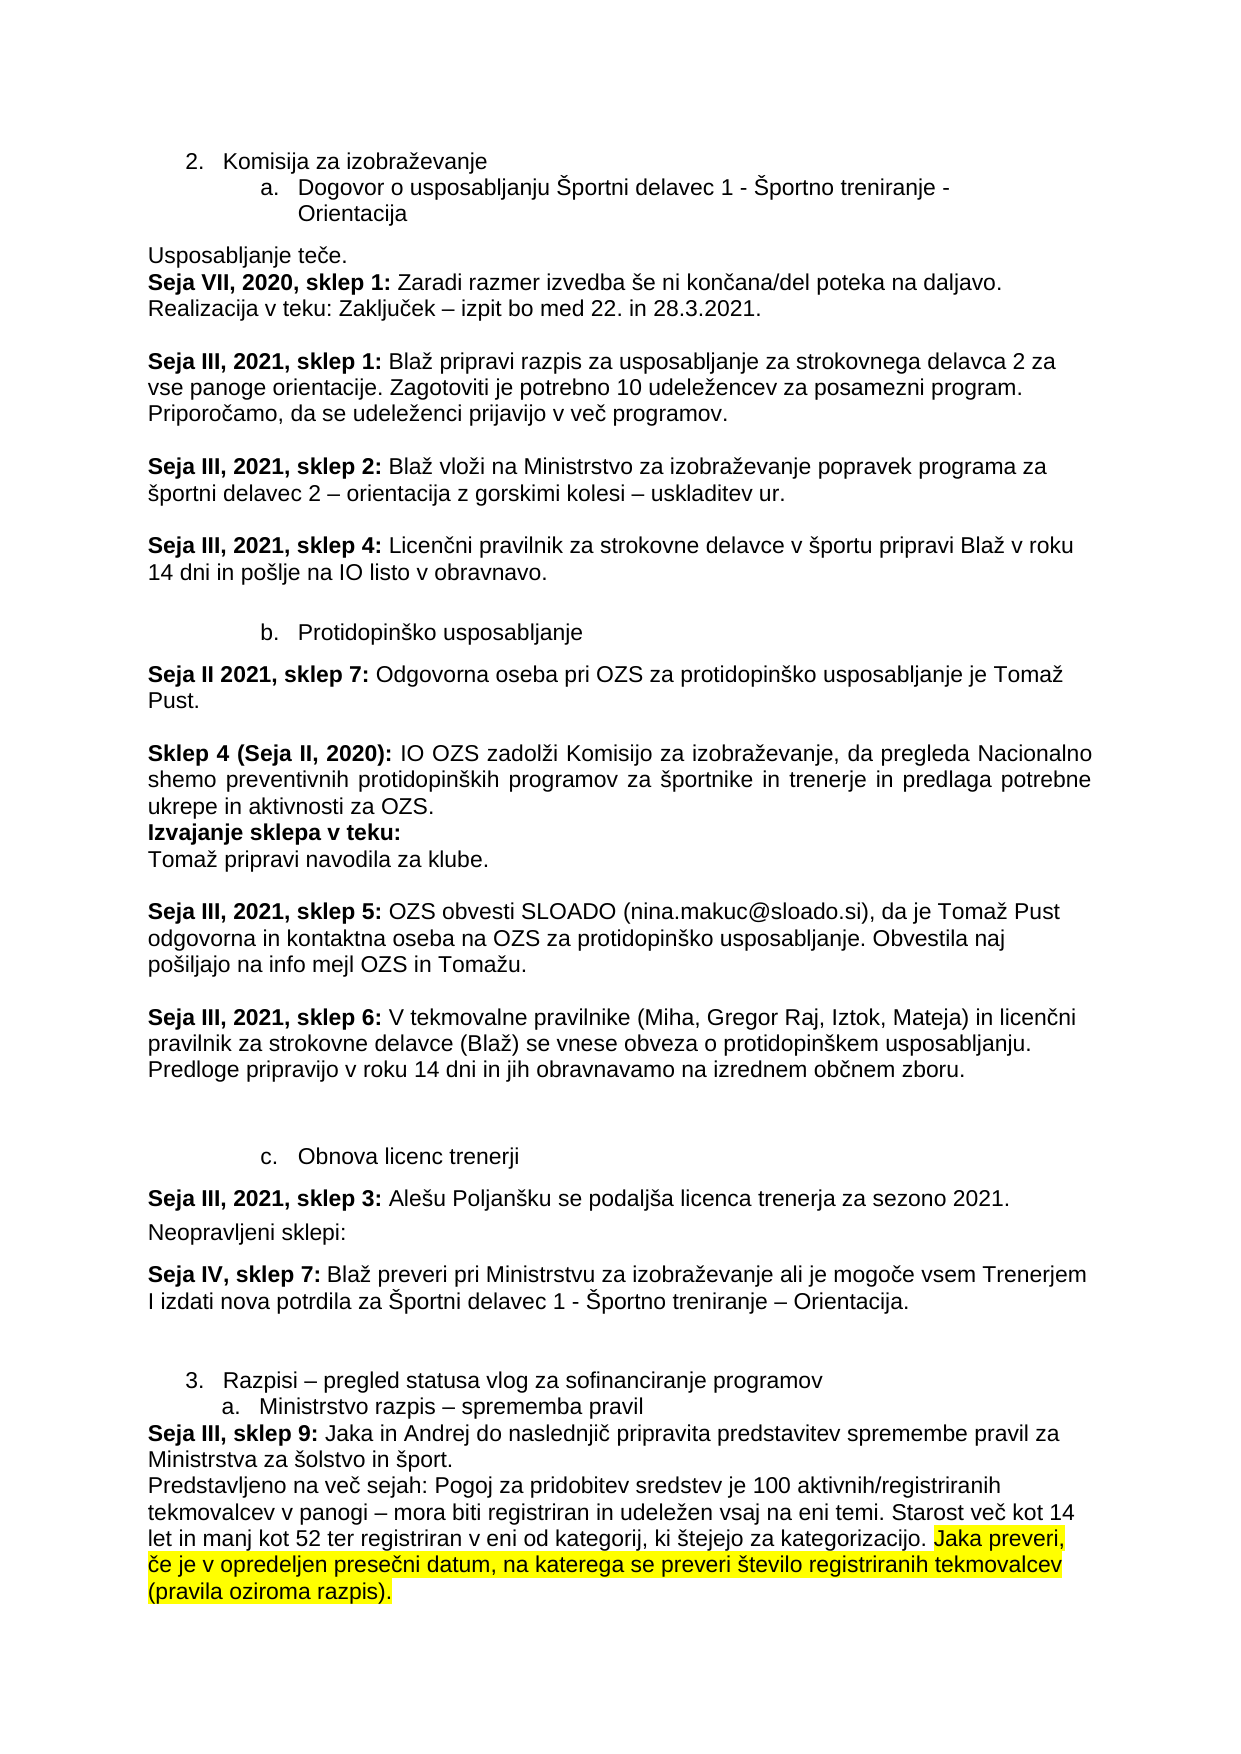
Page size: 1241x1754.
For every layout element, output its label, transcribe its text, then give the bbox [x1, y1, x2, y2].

text Realizacija v teku: Zaključek – izpit bo med 22. in 28.3.2021. [148, 295, 1093, 321]
text Seja III, 2021, sklep 3: Alešu Poljanšku se podaljša licenca trenerja za sezono 2021. [148, 1185, 1093, 1212]
text Seja II 2021, sklep 7: Odgovorna oseba pri OZS za protidopinško usposabljanje je Tomaž Pust. [148, 661, 1093, 714]
text Seja III, 2021, sklep 5: OZS obvesti SLOADO (nina.makuc@sloado.si), da je Tomaž Pust odgovorna in kontaktna oseba na OZS za protidopinško usposabljanje. Obvestila naj pošiljajo na info mejl OZS in Tomažu. [148, 898, 1093, 977]
text Seja III, 2021, sklep 4: Licenčni pravilnik za strokovne delavce v športu pripravi Blaž v roku 14 dni in pošlje na IO listo v obravnavo. [148, 532, 1093, 585]
text Usposabljanje teče. [148, 242, 1093, 269]
list Dogovor o usposabljanju Športni delavec 1 - Športno treniranje - Orientacija [260, 174, 1008, 227]
text Seja IV, sklep 7: Blaž preveri pri Ministrstvu za izobraževanje ali je mogoče vsem Trenerjem I izdati nova potrdila za Športni delavec 1 - Športno treniranje – Orientacija. [148, 1261, 1093, 1314]
list Protidopinško usposabljanje [260, 619, 1008, 645]
text Seja III, 2021, sklep 1: Blaž pripravi razpis za usposabljanje za strokovnega delavca 2 za vse panoge orientacije. Zagotoviti je potrebno 10 udeležencev za posamezni program. Priporočamo, da se udeleženci prijavijo v več programov. [148, 348, 1093, 427]
text Seja III, 2021, sklep 2: Blaž vloži na Ministrstvo za izobraževanje popravek programa za športni delavec 2 – orientacija z gorskimi kolesi – uskladitev ur. [148, 453, 1093, 506]
list Obnova licenc trenerji [260, 1143, 1008, 1169]
text Predstavljeno na več sejah: Pogoj za pridobitev sredstev je 100 aktivnih/registriranih tekmovalcev v panogi – mora biti registriran in udeležen vsaj na eni temi. Starost več kot 14 let in manj kot 52 ter registriran v eni od kategorij, ki štejejo za kategorizacijo. Jaka preveri, če je v opredeljen presečni datum, na katerega se preveri število registriranih tekmovalcev (pravila oziroma razpis). [148, 1472, 1093, 1604]
text Neopravljeni sklepi: [148, 1219, 1008, 1246]
text Seja III, sklep 9: Jaka in Andrej do naslednjič pripravita predstavitev spremembe pravil za Ministrstva za šolstvo in šport. [148, 1419, 1093, 1472]
list Ministrstvo razpis – sprememba pravil [221, 1393, 1093, 1419]
text Seja III, 2021, sklep 6: V tekmovalne pravilnike (Miha, Gregor Raj, Iztok, Mateja) in licenčni pravilnik za strokovne delavce (Blaž) se vnese obveza o protidopinškem usposabljanju. Predloge pripravijo v roku 14 dni in jih obravnavamo na izrednem občnem zboru. [148, 1004, 1093, 1083]
list Komisija za izobraževanje [185, 148, 1093, 174]
text Sklep 4 (Seja II, 2020): IO OZS zadolži Komisijo za izobraževanje, da pregleda Nacionalno shemo preventivnih protidopinških programov za športnike in trenerje in predlaga potrebne ukrepe in aktivnosti za OZS. [148, 740, 1093, 819]
text Izvajanje sklepa v teku: [148, 819, 1093, 846]
text Seja VII, 2020, sklep 1: Zaradi razmer izvedba še ni končana/del poteka na daljavo. [148, 269, 1093, 295]
list Razpisi – pregled statusa vlog za sofinanciranje programov [185, 1367, 1093, 1393]
text Tomaž pripravi navodila za klube. [148, 846, 1093, 872]
